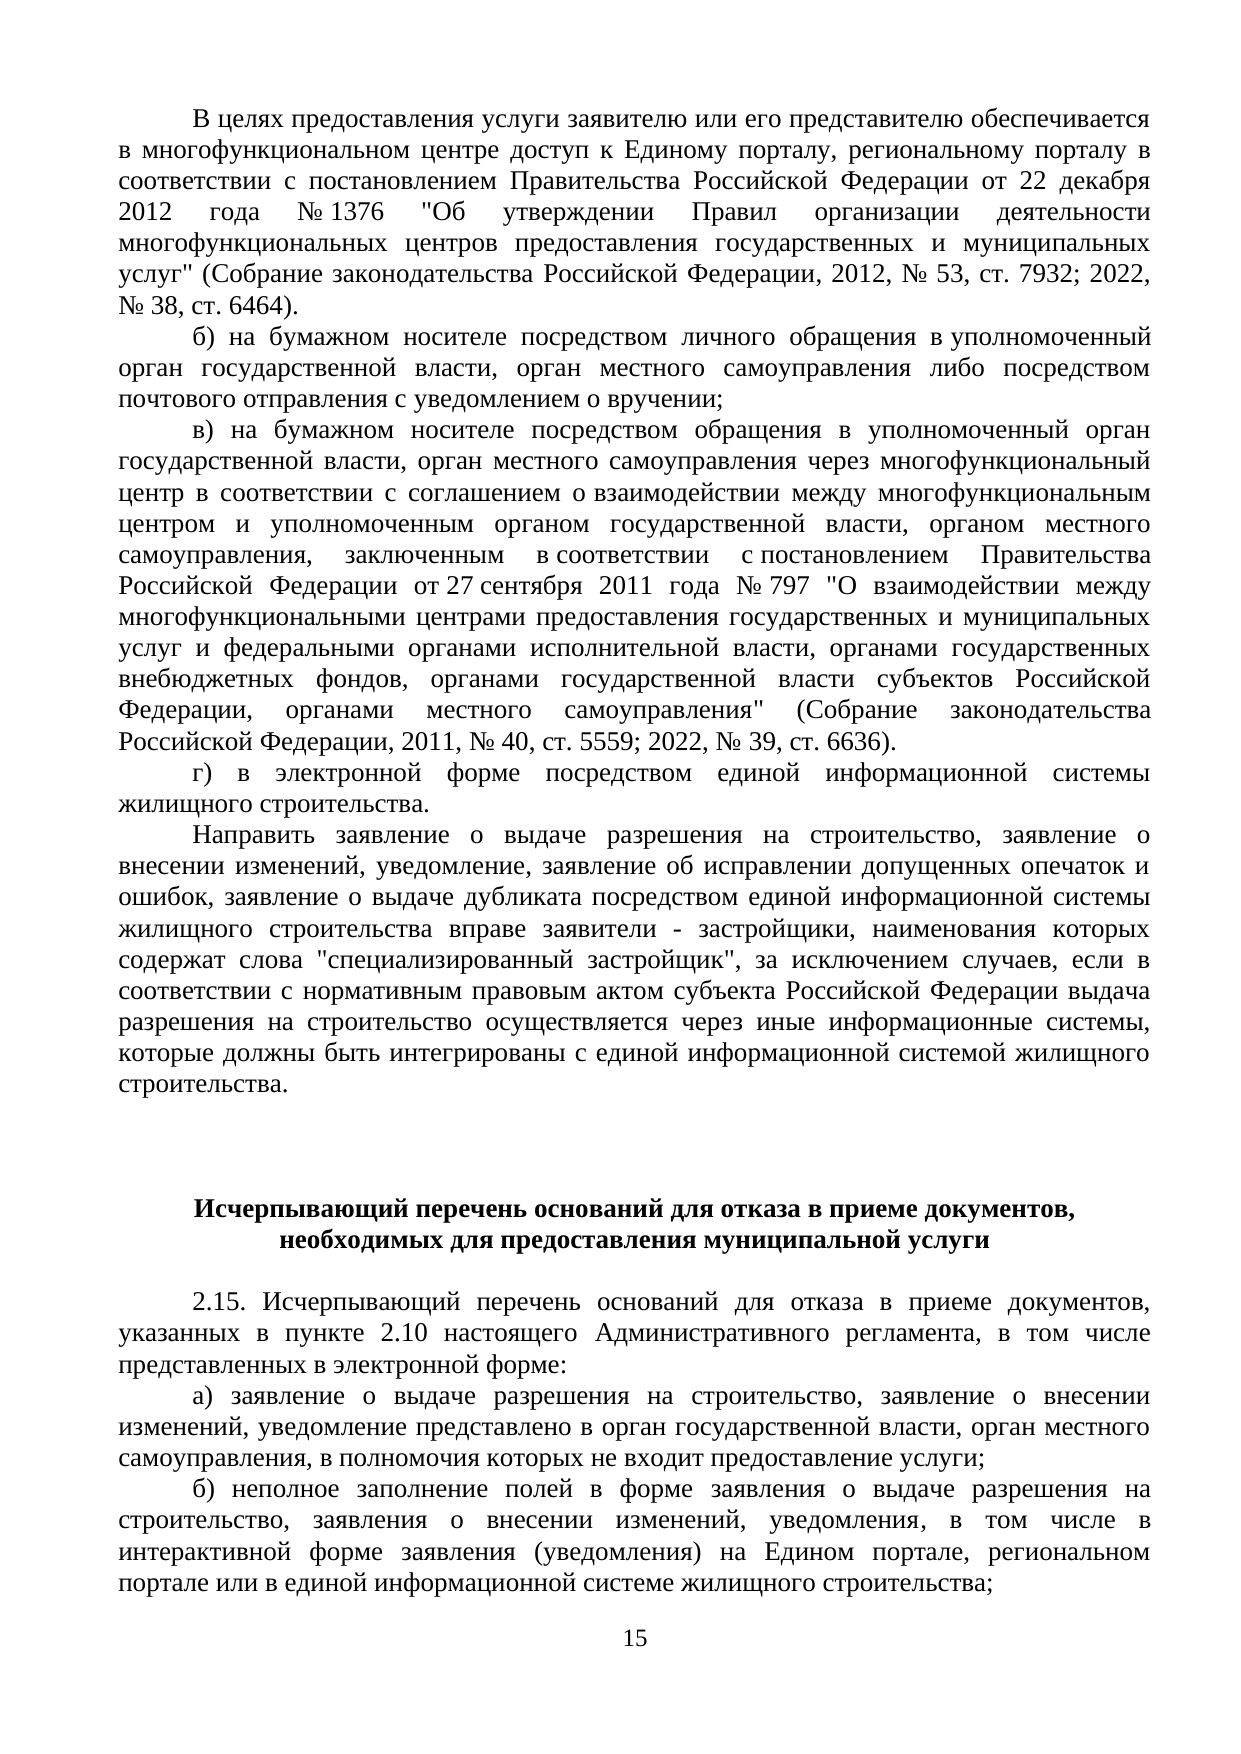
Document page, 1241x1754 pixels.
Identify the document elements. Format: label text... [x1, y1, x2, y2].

text в) на бумажном носителе посредством обращения в уполномоченный орган государственной власти, орган местного самоуправления через многофункциональный центр в соответствии с соглашением о взаимодействии между многофункциональным центром и уполномоченным органом государственной власти, органом местного самоуправления, заключенным в соответствии с постановлением Правительства Российской Федерации от 27 сентября 2011 года № 797 "О взаимодействии между многофункциональными центрами предоставления государственных и муниципальных услуг и федеральными органами исполнительной власти, органами государственных внебюджетных фондов, органами государственной власти субъектов Российской Федерации, органами местного самоуправления" (Собрание законодательства Российской Федерации, 2011, № 40, ст. 5559; 2022, № 39, ст. 6636). [118, 413, 1152, 756]
text Исчерпывающий перечень оснований для отказа в приеме документов, необходимых для предоставления муниципальной услуги [118, 1192, 1152, 1254]
text б) на бумажном носителе посредством личного обращения в уполномоченный орган государственной власти, орган местного самоуправления либо посредством почтового отправления с уведомлением о вручении; [118, 320, 1152, 413]
text а) заявление о выдаче разрешения на строительство, заявление о внесении изменений, уведомление представлено в орган государственной власти, орган местного самоуправления, в полномочия которых не входит предоставление услуги; [118, 1379, 1152, 1472]
text г) в электронной форме посредством единой информационной системы жилищного строительства. [118, 756, 1152, 818]
text 2.15. Исчерпывающий перечень оснований для отказа в приеме документов, указанных в пункте 2.10 настоящего Административного регламента, в том числе представленных в электронной форме: [118, 1285, 1152, 1379]
text б) неполное заполнение полей в форме заявления о выдаче разрешения на строительство, заявления о внесении изменений, уведомления, в том числе в интерактивной форме заявления (уведомления) на Едином портале, региональном портале или в единой информационной системе жилищного строительства; [118, 1472, 1152, 1597]
text Направить заявление о выдаче разрешения на строительство, заявление о внесении изменений, уведомление, заявление об исправлении допущенных опечаток и ошибок, заявление о выдаче дубликата посредством единой информационной системы жилищного строительства вправе заявители - застройщики, наименования которых содержат слова "специализированный застройщик", за исключением случаев, если в соответствии с нормативным правовым актом субъекта Российской Федерации выдача разрешения на строительство осуществляется через иные информационные системы, которые должны быть интегрированы с единой информационной системой жилищного строительства. [118, 818, 1152, 1098]
text В целях предоставления услуги заявителю или его представителю обеспечивается в многофункциональном центре доступ к Единому порталу, региональному порталу в соответствии с постановлением Правительства Российской Федерации от 22 декабря 2012 года № 1376 "Об утверждении Правил организации деятельности многофункциональных центров предоставления государственных и муниципальных услуг" (Собрание законодательства Российской Федерации, 2012, № 53, ст. 7932; 2022, № 38, ст. 6464). [118, 102, 1152, 320]
